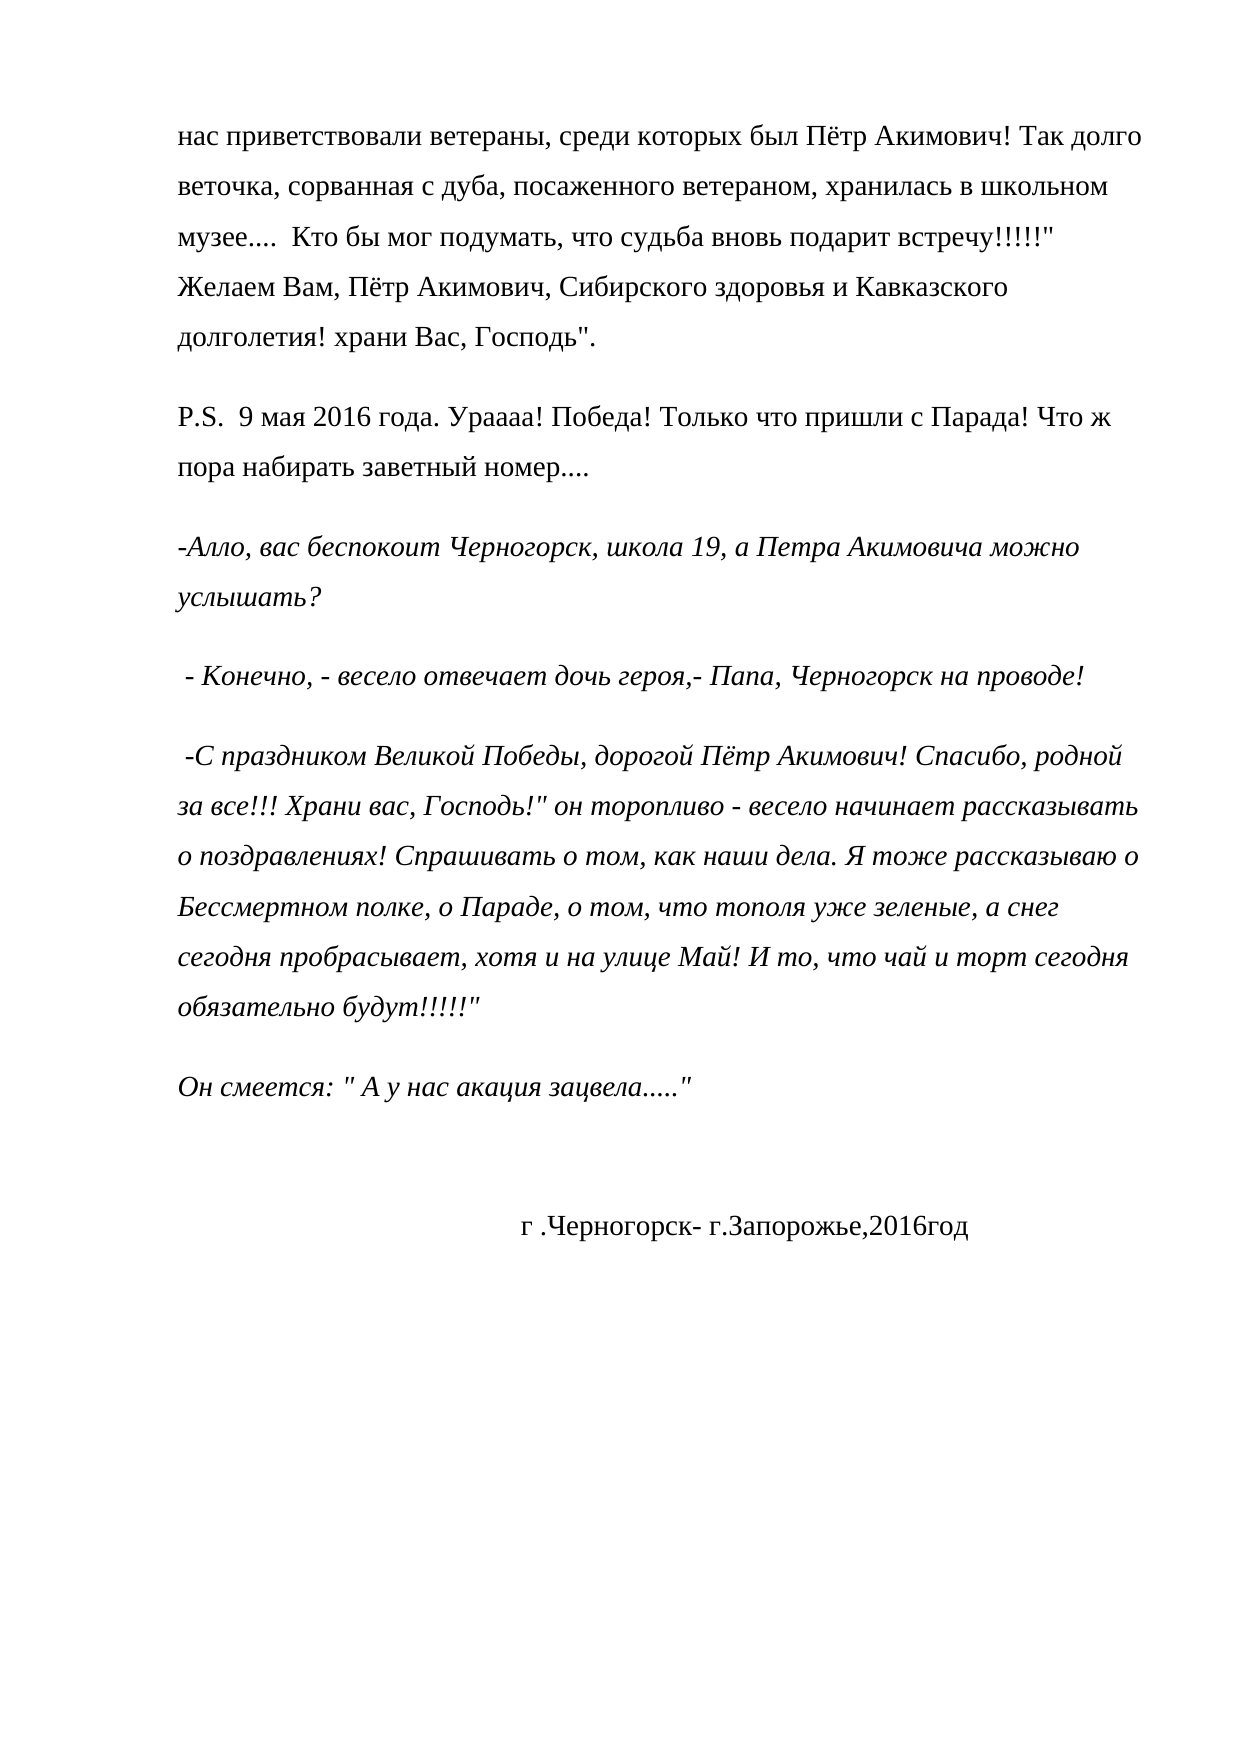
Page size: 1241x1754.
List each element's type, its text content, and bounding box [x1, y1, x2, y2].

text г .Черногорск- г.Запорожье,2016год [177, 1208, 1152, 1241]
text P.S. 9 мая 2016 года. Ураааа! Победа! Только что пришли с Парада! Что ж пора набирать заветный номер.... [177, 399, 1152, 483]
text -Алло, вас беспокоит Черногорск, школа 19, а Петра Акимовича можно услышать? [177, 529, 1152, 612]
text -С праздником Великой Победы, дорогой Пётр Акимович! Спасибо, родной за все!!! Храни вас, Господь!" он торопливо - весело начинает рассказывать о поздравлениях! Спрашивать о том, как наши дела. Я тоже рассказываю о Бессмертном полке, о Параде, о том, что тополя уже зеленые, а снег сегодня пробрасывает, хотя и на улице Май! И то, что чай и торт сегодня обязательно будут!!!!!" [177, 738, 1152, 1023]
text - Конечно, - весело отвечает дочь героя,- Папа, Черногорск на проводе! [177, 658, 1152, 692]
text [177, 118, 1152, 353]
text Он смеется: " А у нас акация зацвела....." [177, 1069, 1152, 1102]
